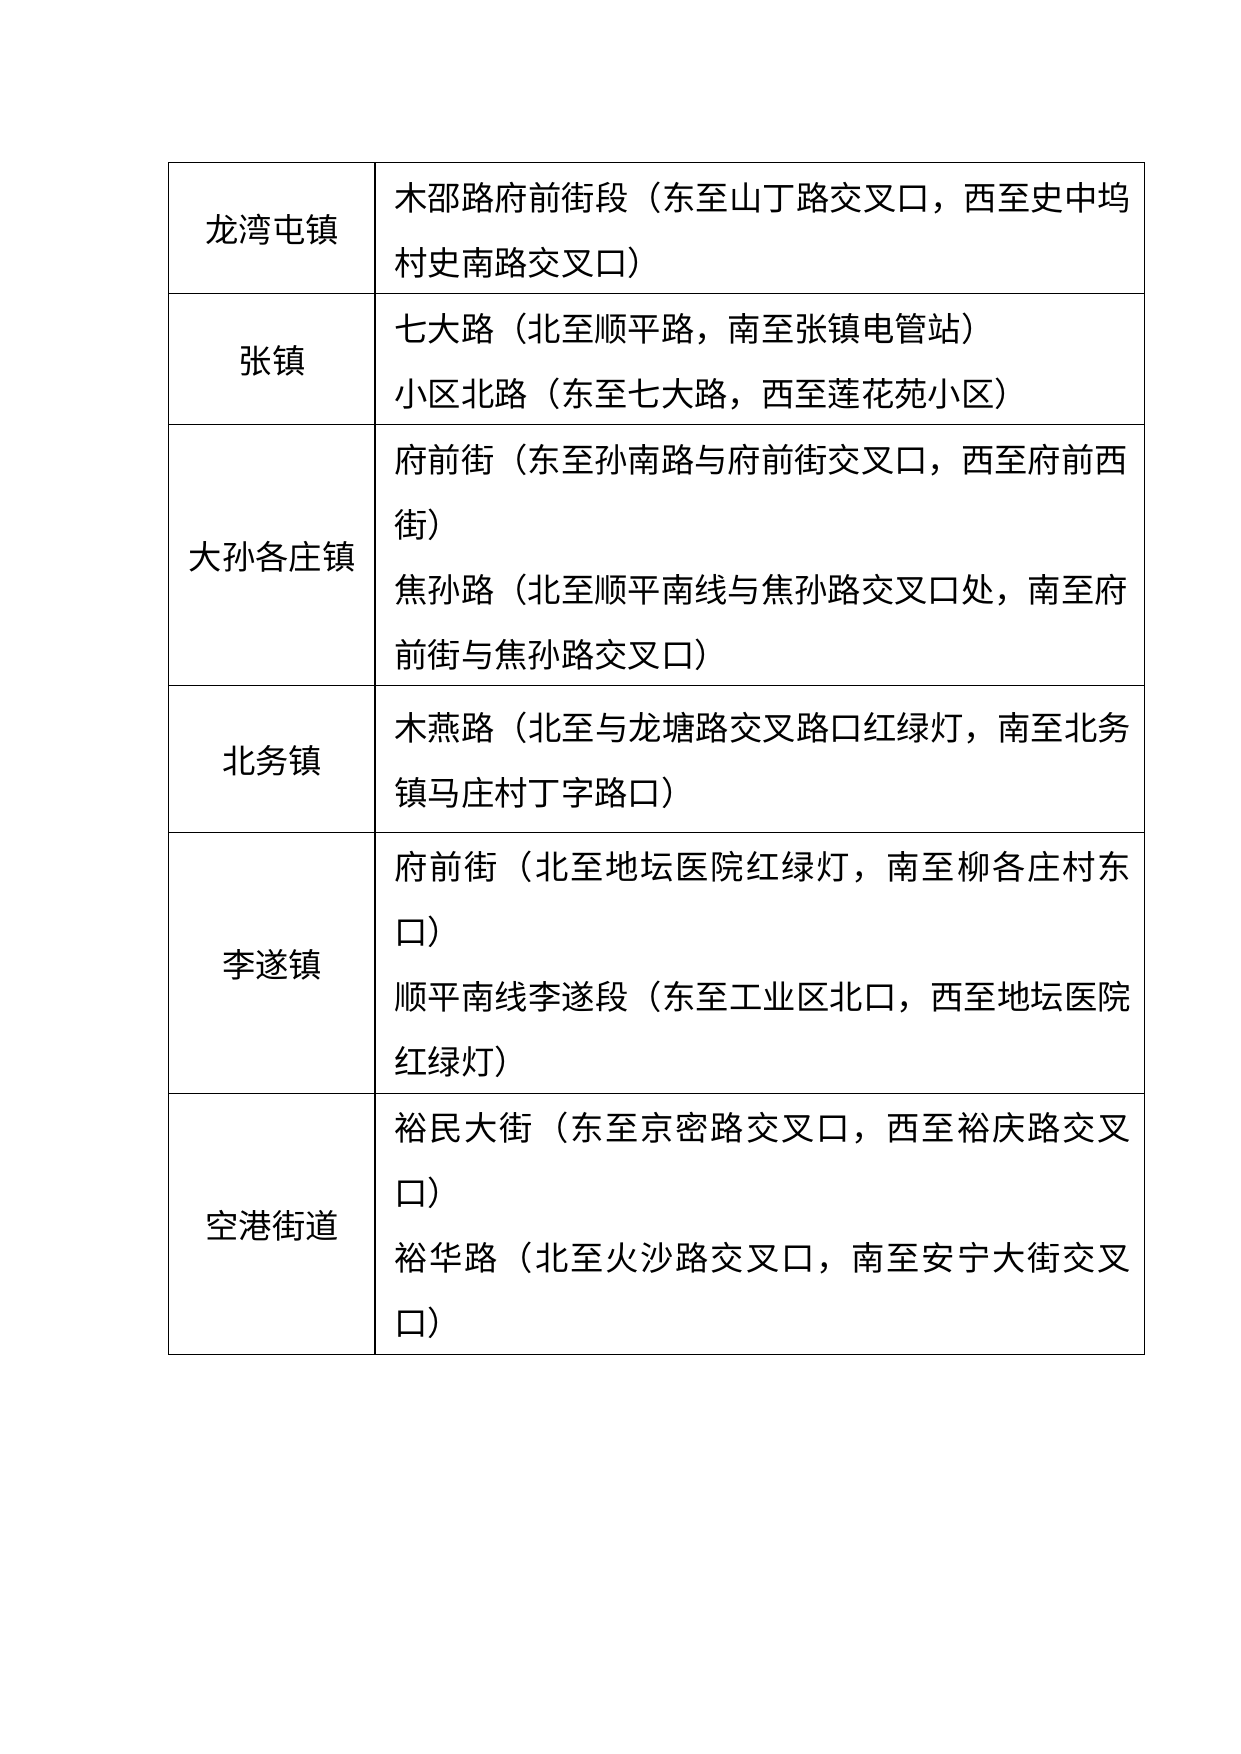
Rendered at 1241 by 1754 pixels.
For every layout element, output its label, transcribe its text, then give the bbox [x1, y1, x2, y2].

table_cell 府前街（东至孙南路与府前街交叉口，西至府前西街） 焦孙路（北至顺平南线与焦孙路交叉口处，南至府前街与焦孙路交叉口） [376, 425, 1144, 685]
table_cell 府前街（北至地坛医院红绿灯，南至柳各庄村东口） 顺平南线李遂段（东至工业区北口，西至地坛医院红绿灯） [376, 833, 1144, 1093]
table_cell 木邵路府前街段（东至山丁路交叉口，西至史中坞村史南路交叉口） [376, 163, 1144, 293]
table_cell 龙湾屯镇 [169, 163, 374, 293]
table_cell 北务镇 [169, 686, 374, 832]
table_cell 张镇 [169, 294, 374, 424]
table_cell 大孙各庄镇 [169, 425, 374, 685]
table_cell 李遂镇 [169, 833, 374, 1093]
table_cell 木燕路（北至与龙塘路交叉路口红绿灯，南至北务镇马庄村丁字路口） [376, 686, 1144, 832]
table_cell 空港街道 [169, 1094, 374, 1354]
table_cell 七大路（北至顺平路，南至张镇电管站） 小区北路（东至七大路，西至莲花苑小区） [376, 294, 1144, 424]
table_cell 裕民大街（东至京密路交叉口，西至裕庆路交叉口） 裕华路（北至火沙路交叉口，南至安宁大街交叉口） [376, 1094, 1144, 1354]
